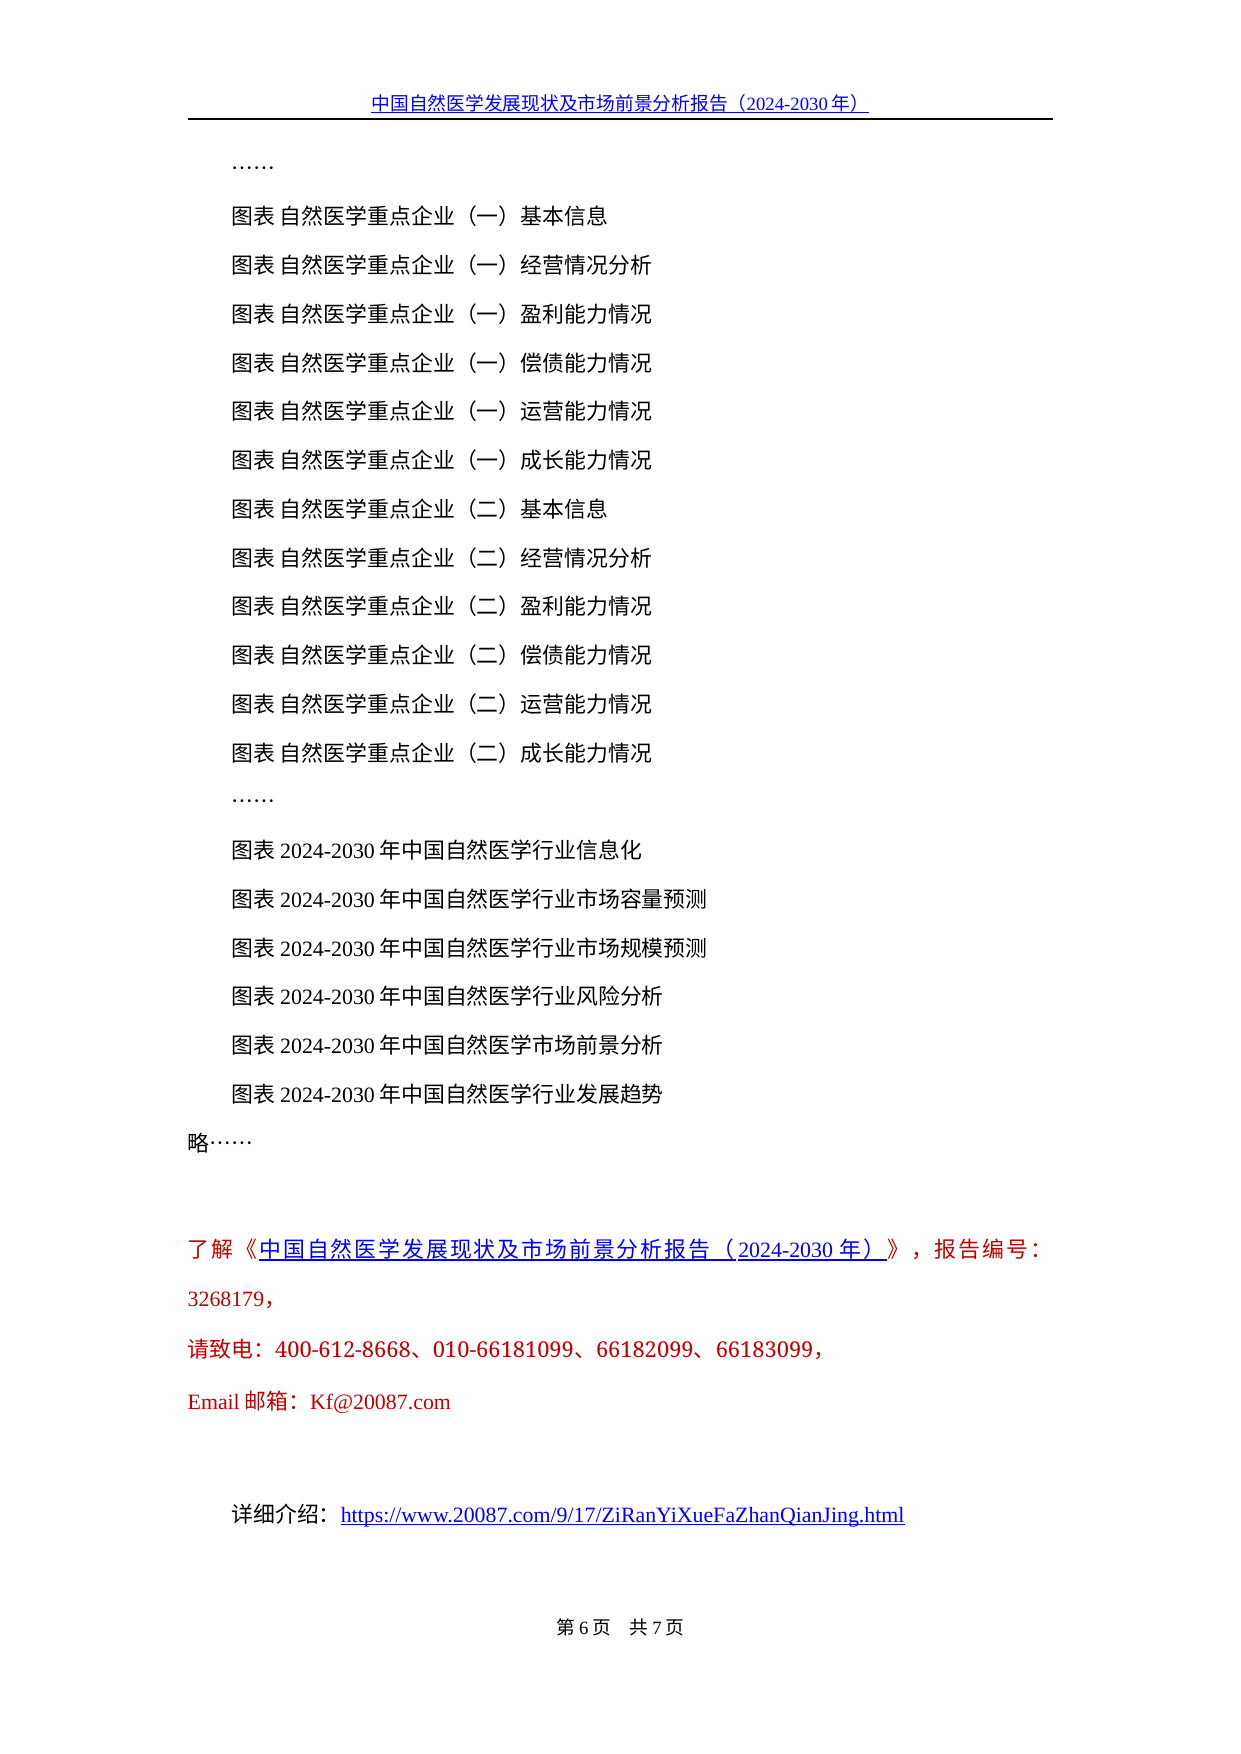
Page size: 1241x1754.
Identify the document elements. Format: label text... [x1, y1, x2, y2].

text 了解《中国自然医学发展现状及市场前景分析报告（2024-2030年）》，报告编号：3268179， [187, 1232, 1053, 1313]
text Email邮箱：Kf@20087.com [187, 1383, 1053, 1416]
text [187, 150, 1053, 1158]
text 请致电：400-612-8668、010-66181099、66182099、66183099， [187, 1332, 1053, 1364]
text 详细介绍：https://www.20087.com/9/17/ZiRanYiXueFaZhanQianJing.html [187, 1496, 1053, 1529]
